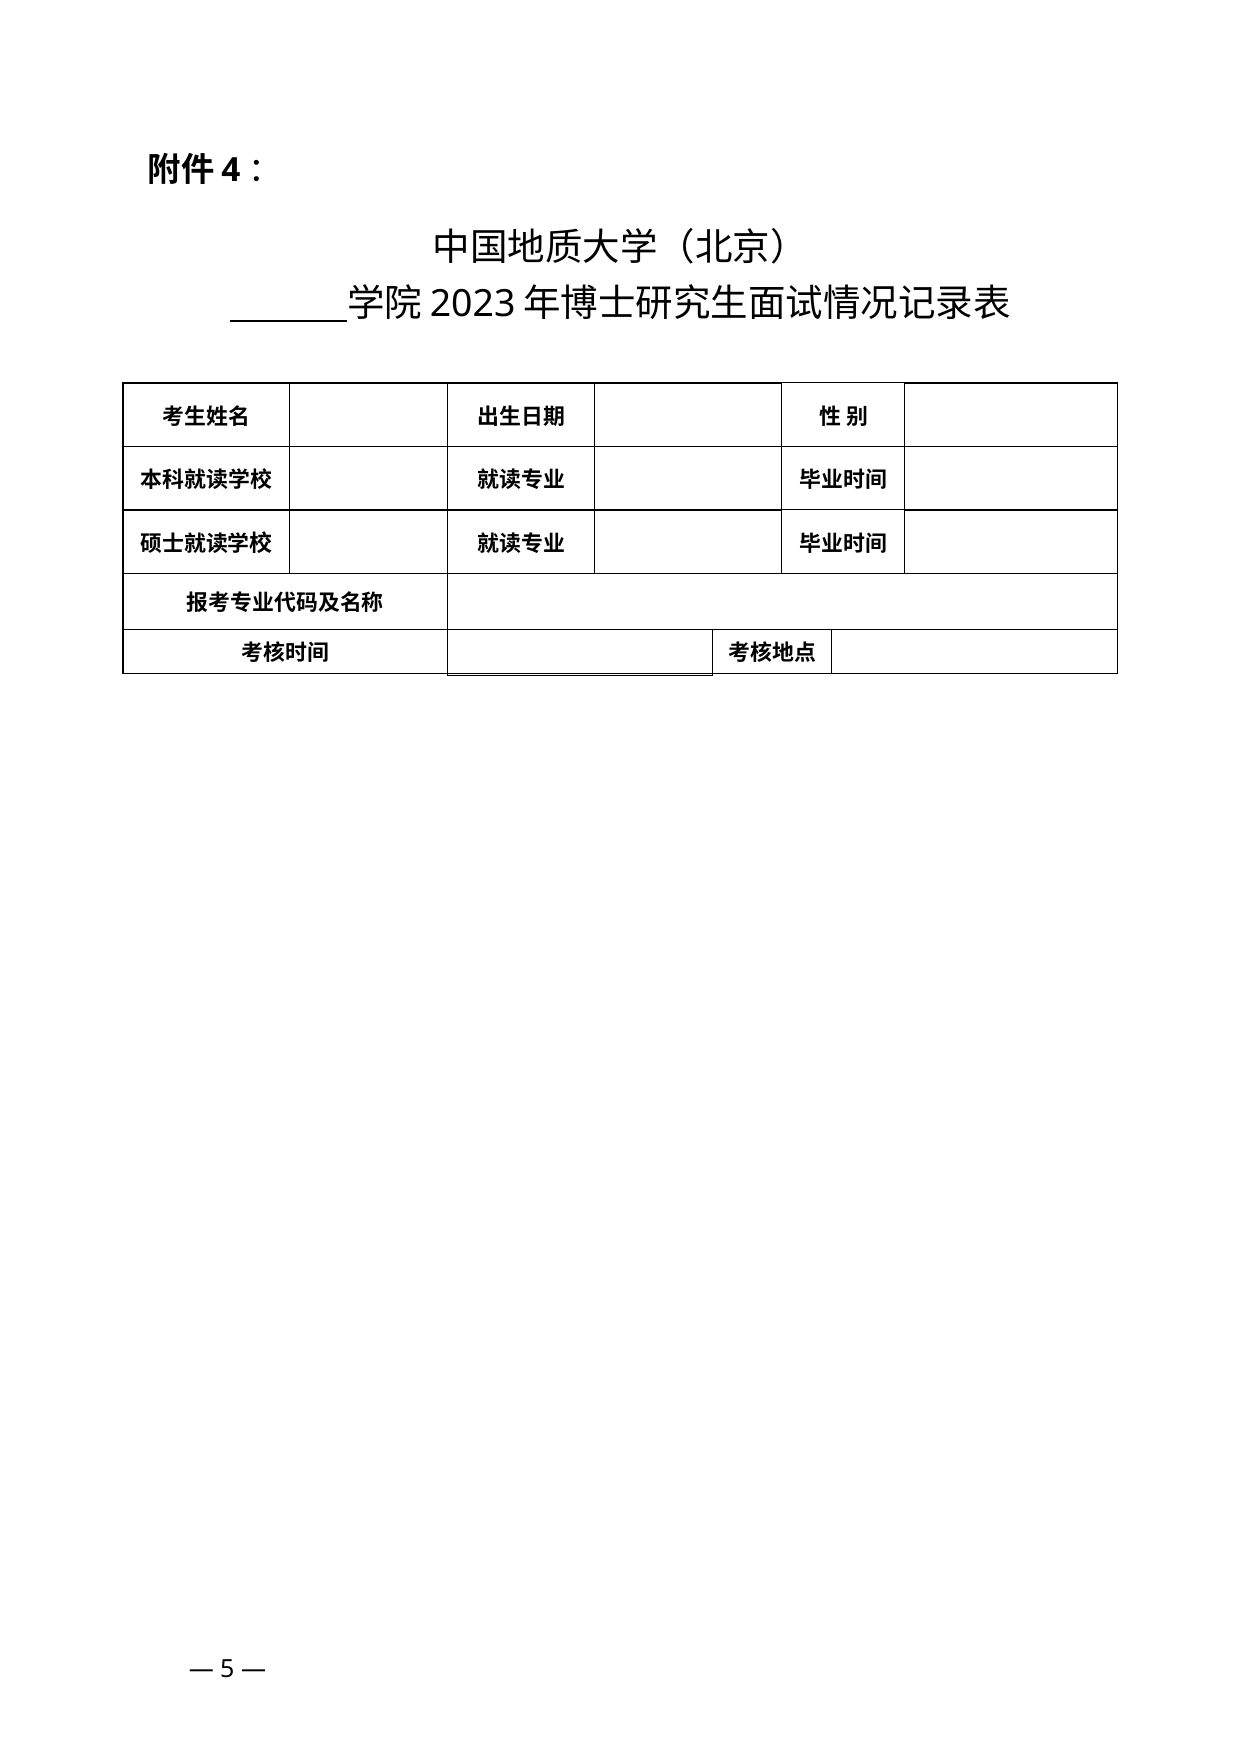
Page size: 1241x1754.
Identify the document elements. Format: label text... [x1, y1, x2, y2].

table_cell [595, 447, 781, 509]
table_cell 就读专业 [448, 511, 594, 573]
table_cell [448, 574, 1117, 629]
table_cell 考核地点 [713, 630, 831, 673]
table_cell [905, 447, 1117, 509]
text 附件4 ： [148, 143, 1092, 191]
table_cell 报考专业代码及名称 [124, 574, 447, 629]
table_header [290, 384, 447, 446]
table_header 出生日期 [448, 384, 594, 446]
table_cell [290, 511, 447, 573]
table_header [595, 384, 781, 446]
table_cell 毕业时间 [782, 510, 904, 573]
table_cell [290, 447, 447, 509]
table_header [905, 384, 1117, 446]
table_cell 本科就读学校 [124, 447, 289, 509]
table_cell 考核时间 [124, 630, 447, 673]
table_cell 硕士就读学校 [124, 511, 289, 573]
text 中国地质大学（北京） [148, 215, 1092, 272]
text 学院2023年博士研究生面试情况记录表 [148, 272, 1092, 328]
table_header 考生姓名 [124, 384, 289, 446]
table_cell 就读专业 [448, 447, 594, 509]
table_header 性 别 [782, 383, 904, 446]
table_cell 毕业时间 [782, 447, 904, 509]
table_cell [448, 630, 712, 673]
table_cell [905, 511, 1117, 573]
table_cell [595, 511, 781, 573]
table_cell [832, 630, 1117, 673]
